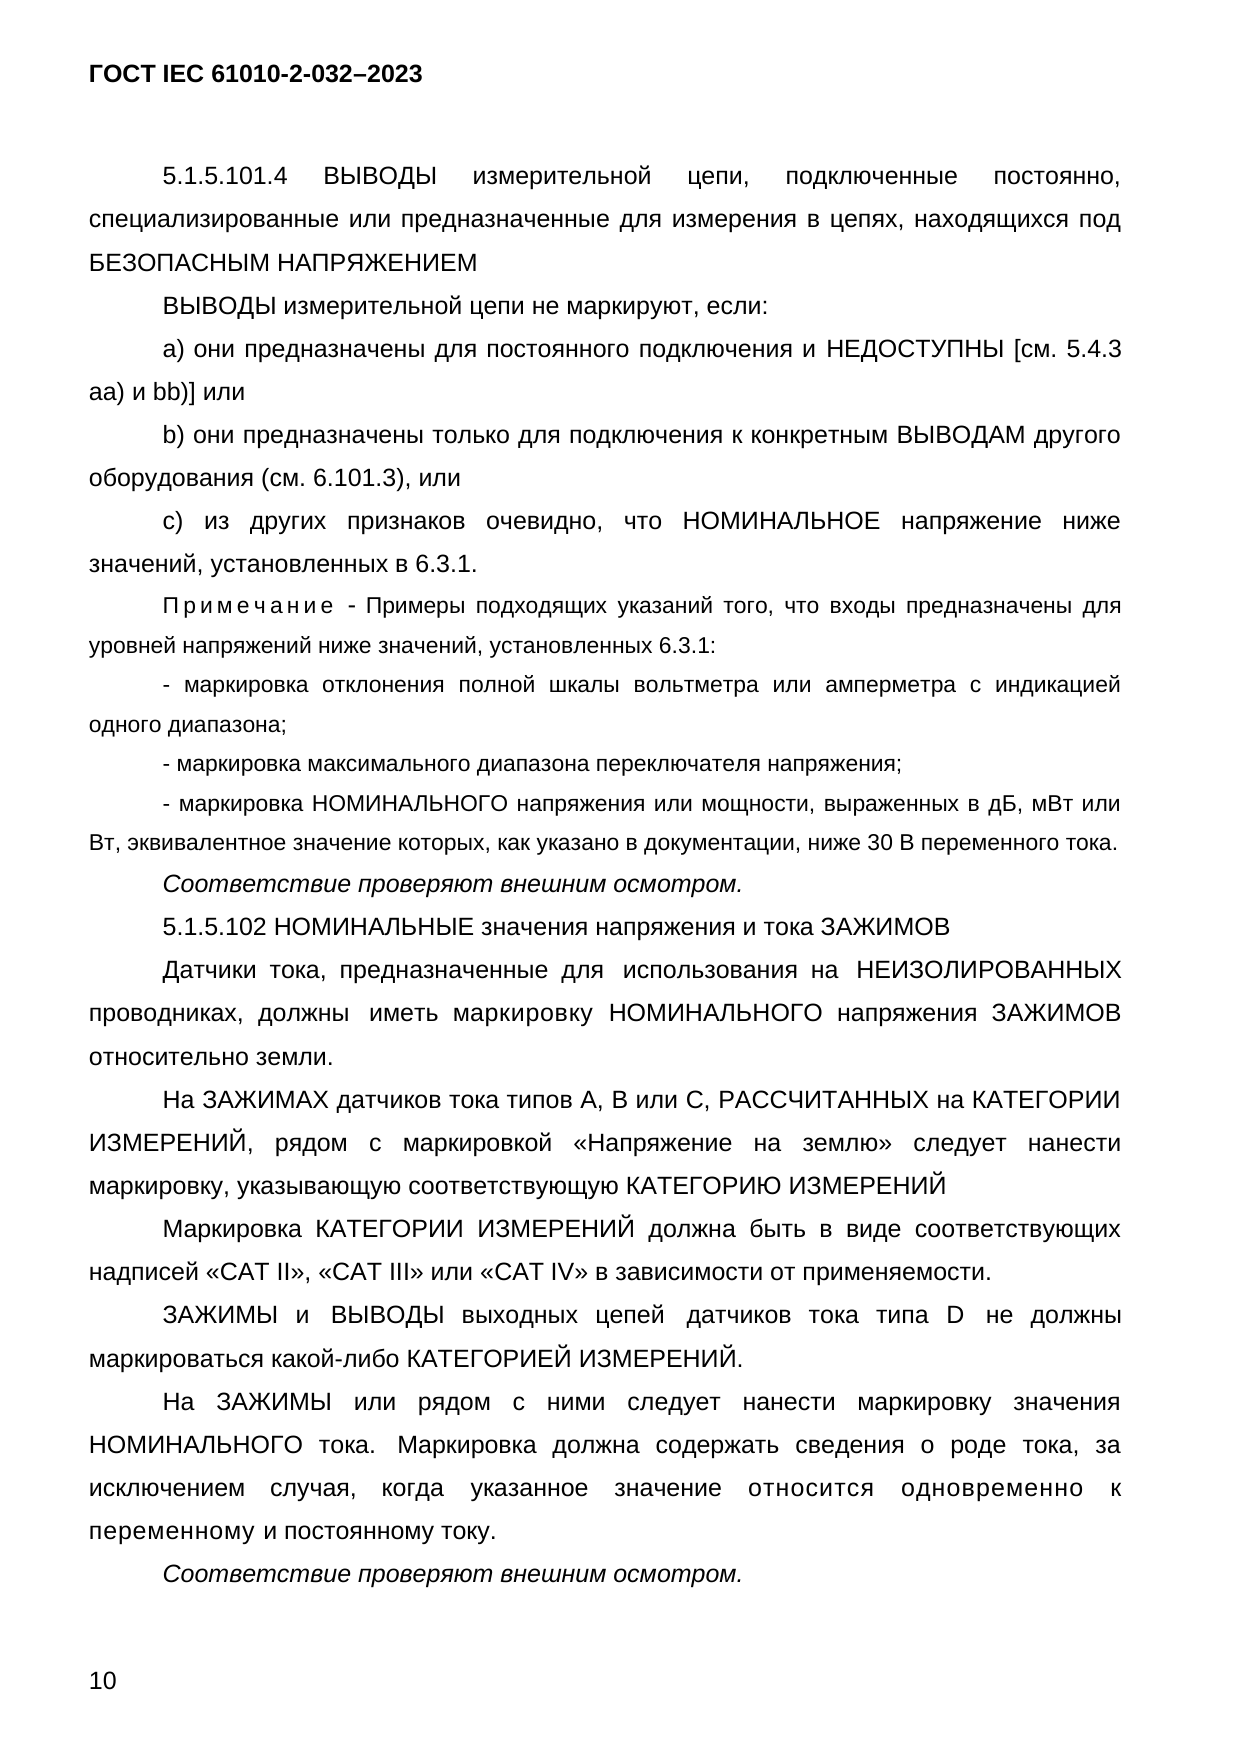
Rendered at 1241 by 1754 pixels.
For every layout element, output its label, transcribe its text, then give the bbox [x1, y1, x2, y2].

text - маркировка максимального диапазона переключателя напряжения; [89, 750, 1122, 777]
text c) из других признаков очевидно, что НОМИНАЛЬНОЕ напряжение ниже значений, установленных в 6.3.1. [89, 506, 1122, 578]
text Примечание Примеры подходящих указаний того, что входы предназначены для уровней напряжений ниже значений, установленных 6.3.1: [89, 592, 1122, 658]
text ЗАЖИМЫ и ВЫВОДЫ выходных цепей датчиков тока типа D не должны маркироваться какой-либо КАТЕГОРИЕЙ ИЗМЕРЕНИЙ. [89, 1300, 1122, 1372]
text - маркировка отклонения полной шкалы вольтметра или амперметра с индикацией одного диапазона; [89, 671, 1122, 737]
text а) они предназначены для постоянного подключения и недоступны [см. 5.4.3 aa) и bb)] или [89, 334, 1122, 406]
text - маркировка НОМИНАЛЬНОГО напряжения или мощности, выраженных в дБ, мВт или Вт, эквивалентное значение которых, как указано в документации, ниже 30 В переменного тока. [89, 790, 1122, 856]
text b) они предназначены только для подключения к конкретным ВЫВОДАМ другого оборудования (см. 6.101.3), или [89, 420, 1122, 492]
text ВЫВОДЫ измерительной цепи не маркируют, если: [89, 291, 1122, 319]
text Соответствие проверяют внешним осмотром. [89, 869, 1122, 898]
text Датчики тока, предназначенные для использования на НЕИЗОЛИРОВАННЫХ проводниках, должны иметь маркировку НОМИНАЛЬНОГО напряжения ЗАЖИМОВ относительно земли. [89, 955, 1122, 1070]
text 5.1.5.101.4 ВЫВОДЫ измерительной цепи, подключенные постоянно, специализированные или предназначенные для измерения в цепях, находящихся под БЕЗОПАСНЫМ НАПРЯЖЕНИЕМ [89, 161, 1122, 276]
text На ЗАЖИМАХ датчиков тока типов A, B или C, РАССЧИТАННЫХ на КАТЕГОРИИ ИЗМЕРЕНИЙ, рядом с маркировкой «Напряжение на землю» следует нанести маркировку, указывающую соответствующую КАТЕГОРИЮ ИЗМЕРЕНИЙ [89, 1085, 1122, 1200]
text 5.1.5.102 НОМИНАЛЬНЫЕ значения напряжения и тока ЗАЖИМОВ [89, 912, 1122, 941]
text Соответствие проверяют внешним осмотром. [89, 1559, 1122, 1588]
text Маркировка КАТЕГОРИИ ИЗМЕРЕНИЙ должна быть в виде соответствующих надписей «CAT II», «CAT III» или «CAT IV» в зависимости от применяемости. [89, 1214, 1122, 1286]
text На ЗАЖИМЫ или рядом с ними следует нанести маркировку значения НОМИНАЛЬНОГО тока. Маркировка должна содержать сведения о роде тока, за исключением случая, когда указанное значение относится одновременно к переменному и постоянному току. [89, 1387, 1122, 1545]
